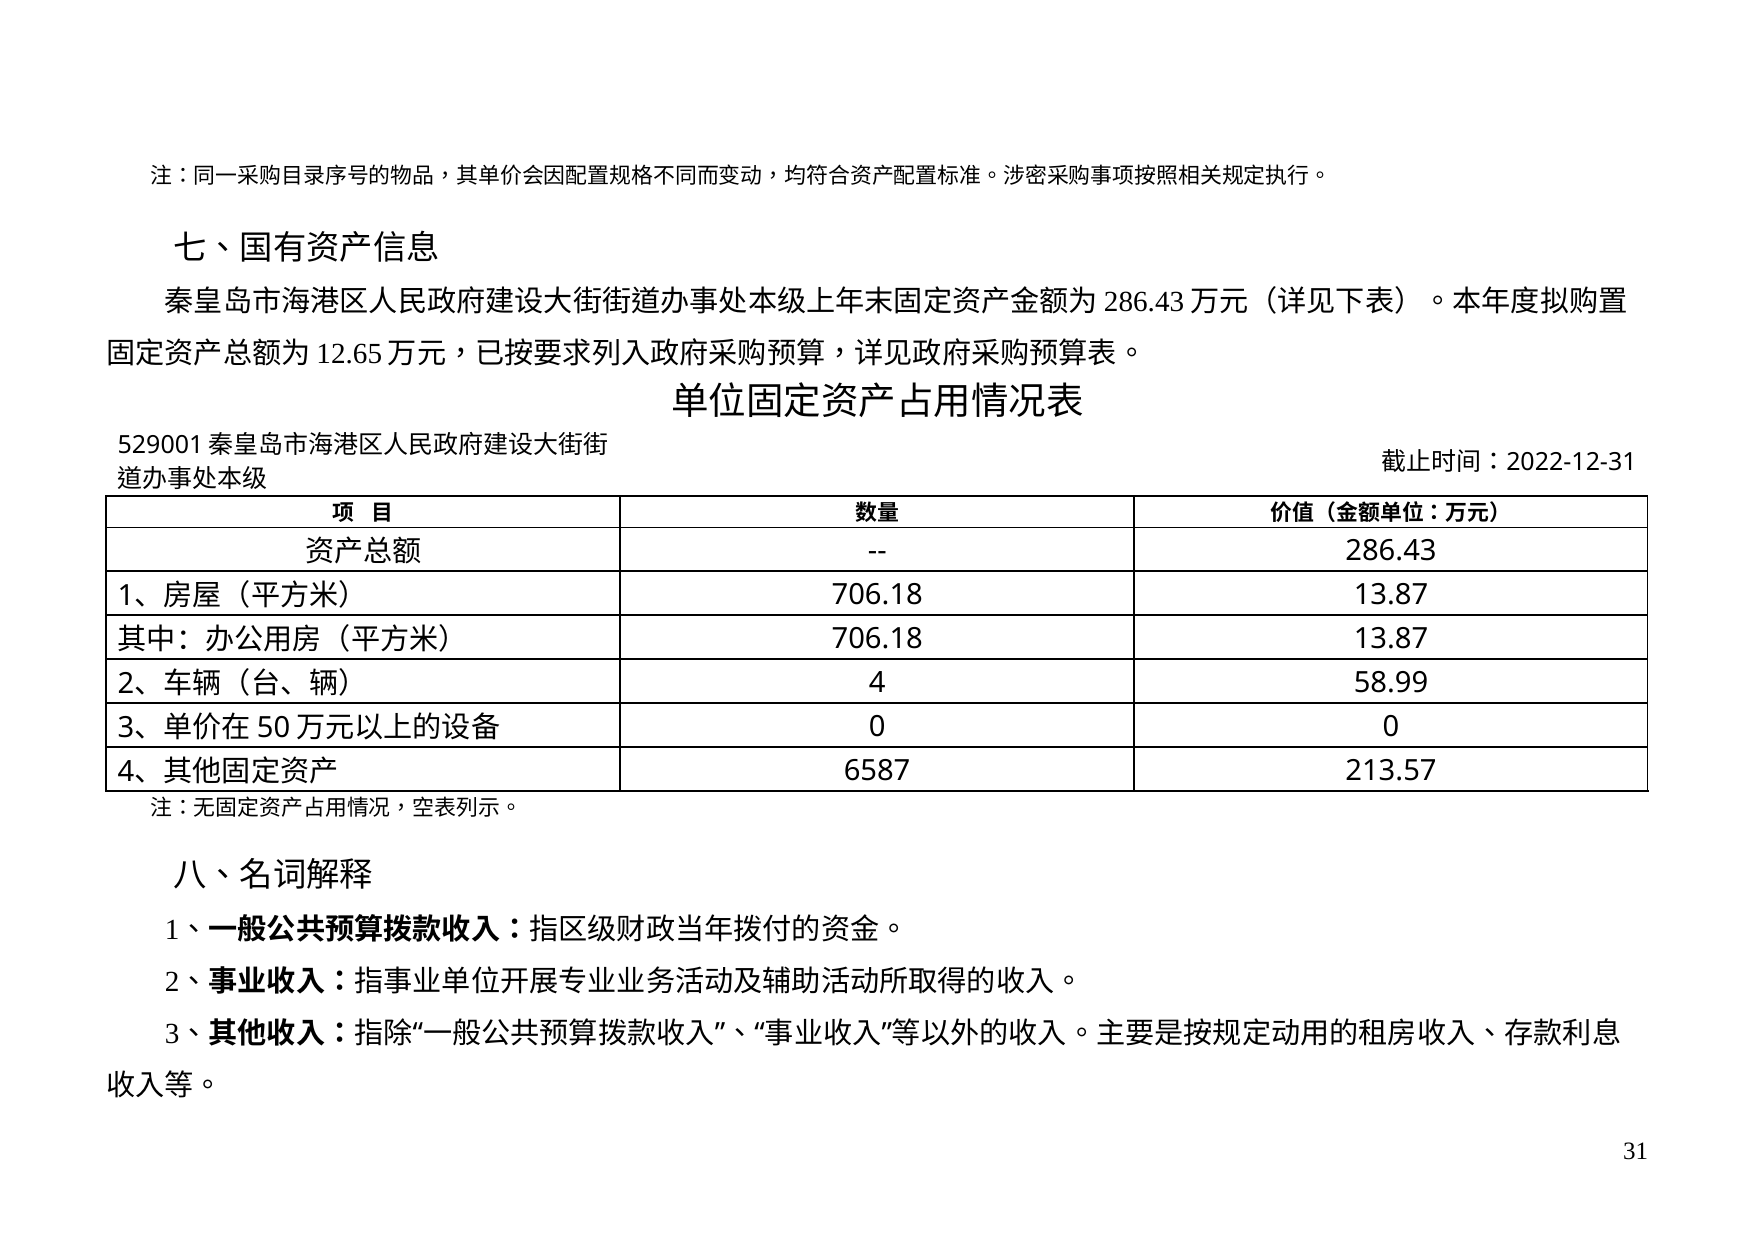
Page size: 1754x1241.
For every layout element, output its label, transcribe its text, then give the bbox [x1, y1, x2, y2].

table_cell 13.87 [1135, 572, 1647, 614]
table_cell 项 目 [107, 497, 619, 526]
table_cell 706.18 [621, 572, 1133, 614]
text 2、事业收入：指事业单位开展专业业务活动及辅助活动所取得的收入。 [106, 949, 1648, 1002]
text 注：无固定资产占用情况，空表列示。 [106, 792, 1648, 821]
text 1、一般公共预算拨款收入：指区级财政当年拨付的资金。 [106, 897, 1648, 949]
table_cell 1、房屋（平方米） [107, 572, 619, 614]
table_cell 58.99 [1135, 660, 1647, 702]
table_cell 6587 [621, 748, 1133, 790]
table_cell 4、其他固定资产 [107, 748, 619, 790]
table_cell 0 [1135, 704, 1647, 746]
table_cell 2、车辆（台、辆） [107, 660, 619, 702]
text 八、名词解释 [106, 851, 1648, 896]
table_header 529001秦皇岛市海港区人民政府建设大街街道办事处本级 [107, 427, 619, 495]
table_cell 价值（金额单位：万元） [1135, 497, 1647, 526]
table_cell 706.18 [621, 616, 1133, 658]
text 七、国有资产信息 [106, 224, 1648, 269]
table_cell 其中：办公用房（平方米） [107, 616, 619, 658]
table_cell 数量 [621, 497, 1133, 526]
table_cell 资产总额 [107, 528, 619, 570]
table_cell 3、单价在50万元以上的设备 [107, 704, 619, 746]
table_cell 0 [621, 704, 1133, 746]
table_cell 286.43 [1135, 528, 1647, 570]
text 单位固定资产占用情况表 [106, 374, 1648, 425]
text 秦皇岛市海港区人民政府建设大街街道办事处本级上年末固定资产金额为286.43万元（详见下表）。本年度拟购置固定资产总额为12.65万元，已按要求列入政府采购预算，详见政府采购预算表。 [106, 270, 1648, 374]
table_cell 213.57 [1135, 748, 1647, 790]
table_header 截止时间：2022-12-31 [621, 427, 1647, 495]
text 注：同一采购目录序号的物品，其单价会因配置规格不同而变动，均符合资产配置标准。涉密采购事项按照相关规定执行。 [106, 142, 1648, 194]
table_cell 13.87 [1135, 616, 1647, 658]
table_cell 4 [621, 660, 1133, 702]
text 3、其他收入：指除“一般公共预算拨款收入”、“事业收入”等以外的收入。主要是按规定动用的租房收入、存款利息收入等。 [106, 1002, 1648, 1106]
table_cell -- [621, 528, 1133, 570]
